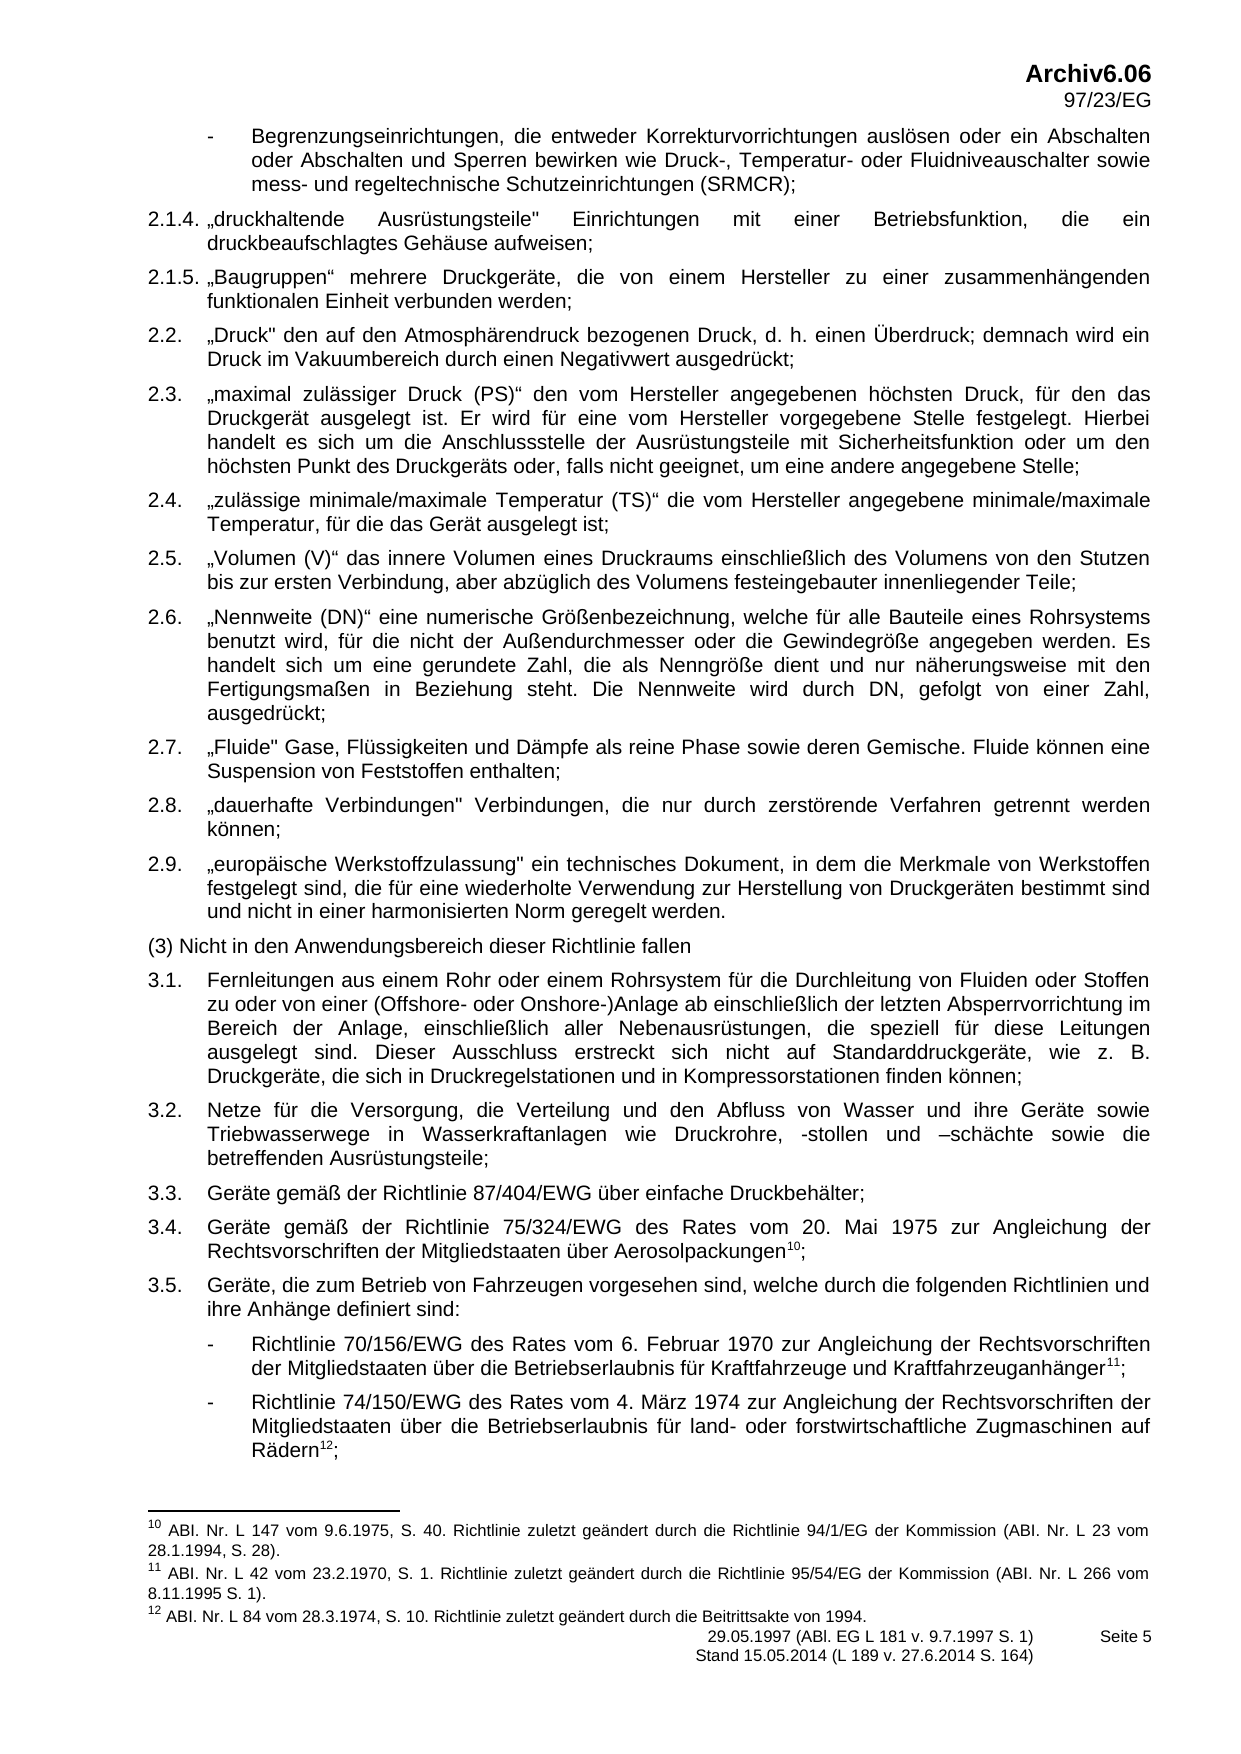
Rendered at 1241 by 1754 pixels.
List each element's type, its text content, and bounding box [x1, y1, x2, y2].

text 2.8. „dauerhafte Verbindungen" Verbindungen, die nur durch zerstörende Verfahren getrennt werden können; [148, 793, 1152, 841]
text - Richtlinie 70/156/EWG des Rates vom 6. Februar 1970 zur Angleichung der Rechtsvorschriften der Mitgliedstaaten über die Betriebserlaubnis für Kraftfahrzeuge und Kraftfahrzeuganhänger; [148, 1332, 1152, 1379]
text 2.6. „Nennweite (DN)“ eine numerische Größenbezeichnung, welche für alle Bauteile eines Rohrsystems benutzt wird, für die nicht der Außendurchmesser oder die Gewindegröße angegeben werden. Es handelt sich um eine gerundete Zahl, die als Nenngröße dient und nur näherungsweise mit den Fertigungsmaßen in Beziehung steht. Die Nennweite wird durch DN, gefolgt von einer Zahl, ausgedrückt; [148, 604, 1152, 724]
text 2.1.4. „druckhaltende Ausrüstungsteile" Einrichtungen mit einer Betriebsfunktion, die ein druckbeaufschlagtes Gehäuse aufweisen; [148, 207, 1152, 254]
text 3.4. Geräte gemäß der Richtlinie 75/324/EWG des Rates vom 20. Mai 1975 zur Angleichung der Rechtsvorschriften der Mitgliedstaaten über Aerosolpackungen; [148, 1215, 1152, 1263]
text 3.1. Fernleitungen aus einem Rohr oder einem Rohrsystem für die Durchleitung von Fluiden oder Stoffen zu oder von einer (Offshore- oder Onshore-)Anlage ab einschließlich der letzten Absperrvorrichtung im Bereich der Anlage, einschließlich aller Nebenausrüstungen, die speziell für diese Leitungen ausgelegt sind. Dieser Ausschluss erstreckt sich nicht auf Standarddruckgeräte, wie z. B. Druckgeräte, die sich in Druckregelstationen und in Kompressorstationen finden können; [148, 968, 1152, 1088]
text 2.5. „Volumen (V)“ das innere Volumen eines Druckraums einschließlich des Volumens von den Stutzen bis zur ersten Verbindung, aber abzüglich des Volumens festeingebauter innenliegender Teile; [148, 546, 1152, 594]
text 3.3. Geräte gemäß der Richtlinie 87/404/EWG über einfache Druckbehälter; [148, 1181, 1152, 1204]
text 2.4. „zulässige minimale/maximale Temperatur (TS)“ die vom Hersteller angegebene minimale/maximale Temperatur, für die das Gerät ausgelegt ist; [148, 488, 1152, 536]
text (3) Nicht in den Anwendungsbereich dieser Richtlinie fallen [148, 934, 1152, 958]
text 2.2. „Druck" den auf den Atmosphärendruck bezogenen Druck, d. h. einen Überdruck; demnach wird ein Druck im Vakuumbereich durch einen Negativwert ausgedrückt; [148, 323, 1152, 371]
text 2.1.5. „Baugruppen“ mehrere Druckgeräte, die von einem Hersteller zu einer zusammenhängenden funktionalen Einheit verbunden werden; [148, 265, 1152, 313]
text - Begrenzungseinrichtungen, die entweder Korrekturvorrichtungen auslösen oder ein Abschalten oder Abschalten und Sperren bewirken wie Druck-, Temperatur- oder Fluidniveauschalter sowie mess- und regeltechnische Schutzeinrichtungen (SRMCR); [148, 124, 1152, 196]
text - Richtlinie 74/150/EWG des Rates vom 4. März 1974 zur Angleichung der Rechtsvorschriften der Mitgliedstaaten über die Betriebserlaubnis für land- oder forstwirtschaftliche Zugmaschinen auf Rädern; [148, 1390, 1152, 1462]
text 3.5. Geräte, die zum Betrieb von Fahrzeugen vorgesehen sind, welche durch die folgenden Richtlinien und ihre Anhänge definiert sind: [148, 1273, 1152, 1321]
text 2.9. „europäische Werkstoffzulassung" ein technisches Dokument, in dem die Merkmale von Werkstoffen festgelegt sind, die für eine wiederholte Verwendung zur Herstellung von Druckgeräten bestimmt sind und nicht in einer harmonisierten Norm geregelt werden. [148, 851, 1152, 923]
text 2.7. „Fluide" Gase, Flüssigkeiten und Dämpfe als reine Phase sowie deren Gemische. Fluide können eine Suspension von Feststoffen enthalten; [148, 735, 1152, 783]
text 2.3. „maximal zulässiger Druck (PS)“ den vom Hersteller angegebenen höchsten Druck, für den das Druckgerät ausgelegt ist. Er wird für eine vom Hersteller vorgegebene Stelle festgelegt. Hierbei handelt es sich um die Anschlussstelle der Ausrüstungsteile mit Sicherheitsfunktion oder um den höchsten Punkt des Druckgeräts oder, falls nicht geeignet, um eine andere angegebene Stelle; [148, 382, 1152, 477]
text 3.2. Netze für die Versorgung, die Verteilung und den Abfluss von Wasser und ihre Geräte sowie Triebwasserwege in Wasserkraftanlagen wie Druckrohre, -stollen und –schächte sowie die betreffenden Ausrüstungsteile; [148, 1098, 1152, 1170]
